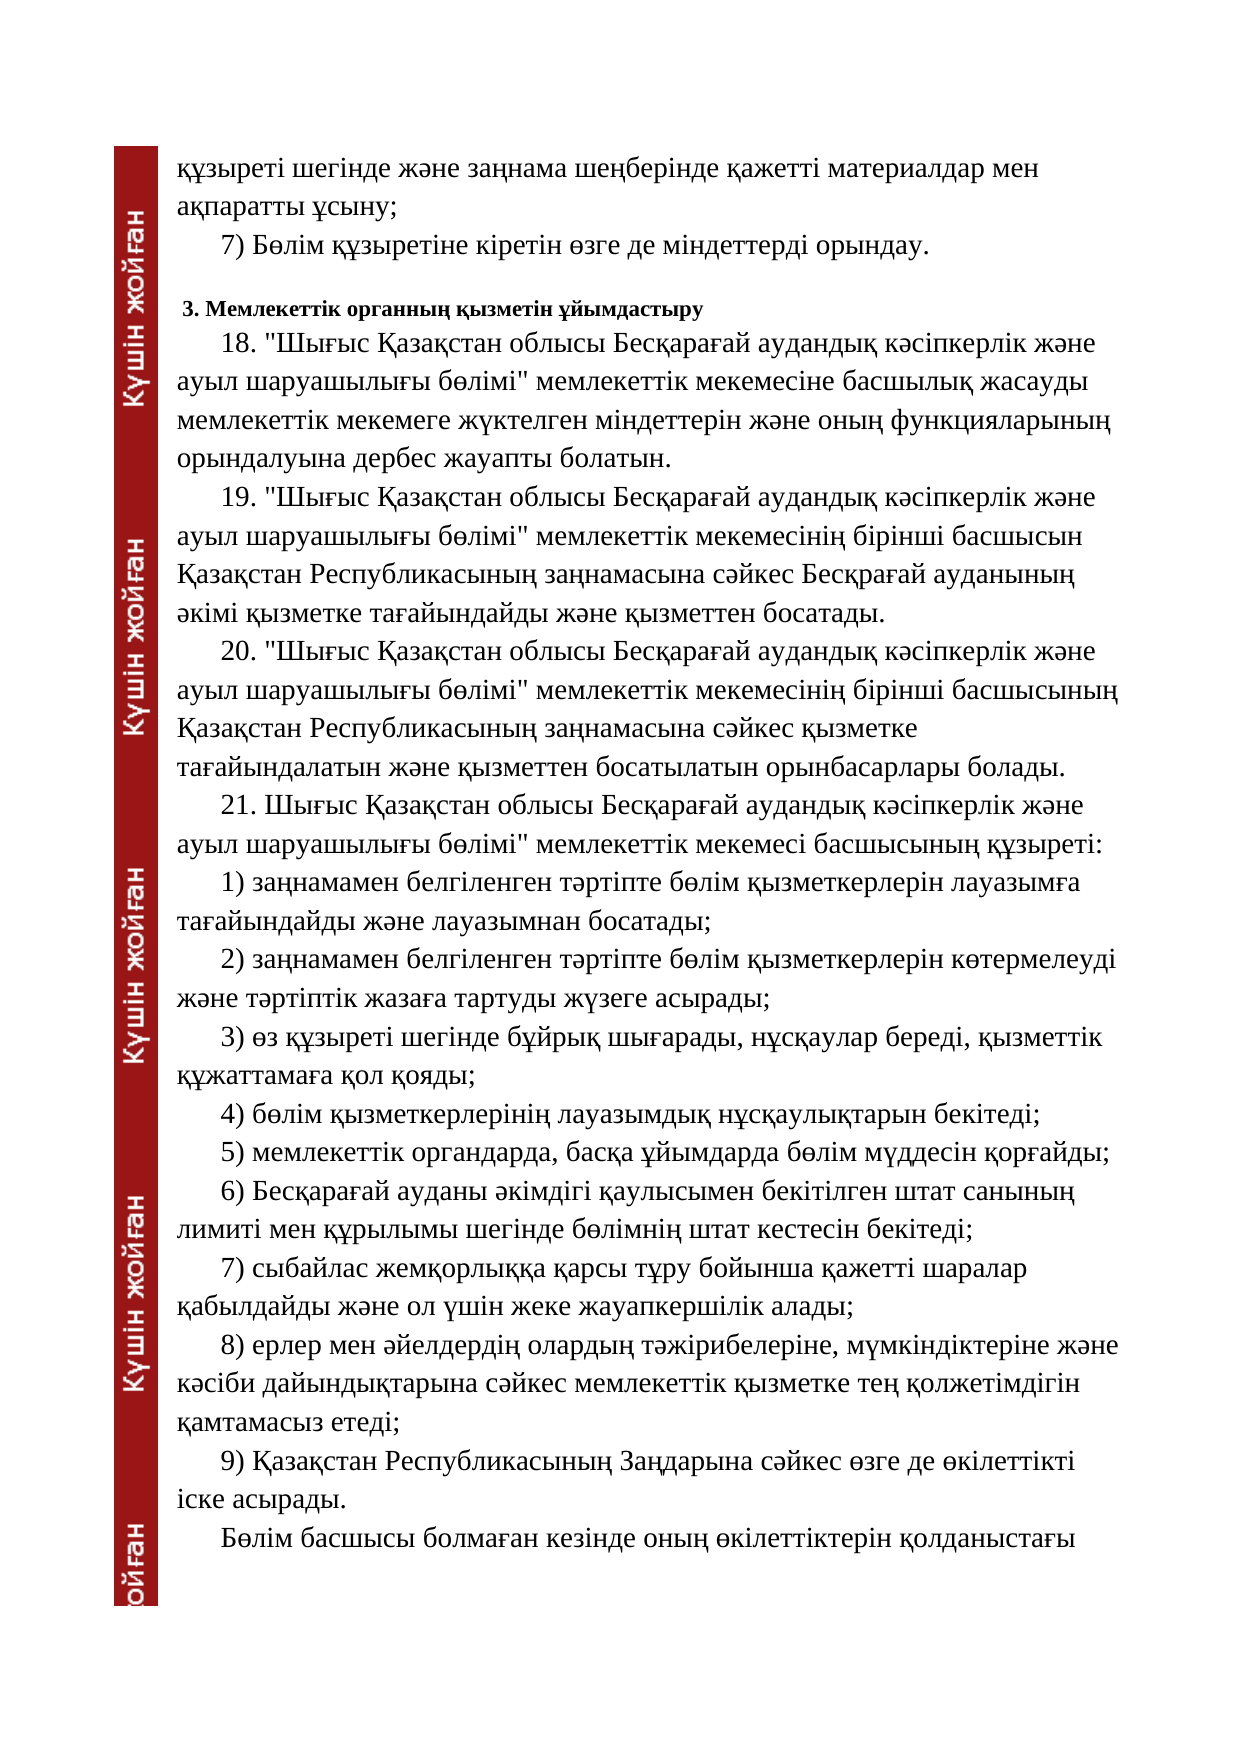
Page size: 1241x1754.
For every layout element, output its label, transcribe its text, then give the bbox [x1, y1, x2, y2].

picture [114, 1553, 158, 1606]
text 3. Мемлекеттік органның қызметін ұйымдастыру [112, 295, 1128, 321]
picture [114, 321, 158, 325]
picture [114, 291, 158, 295]
picture [114, 146, 158, 150]
